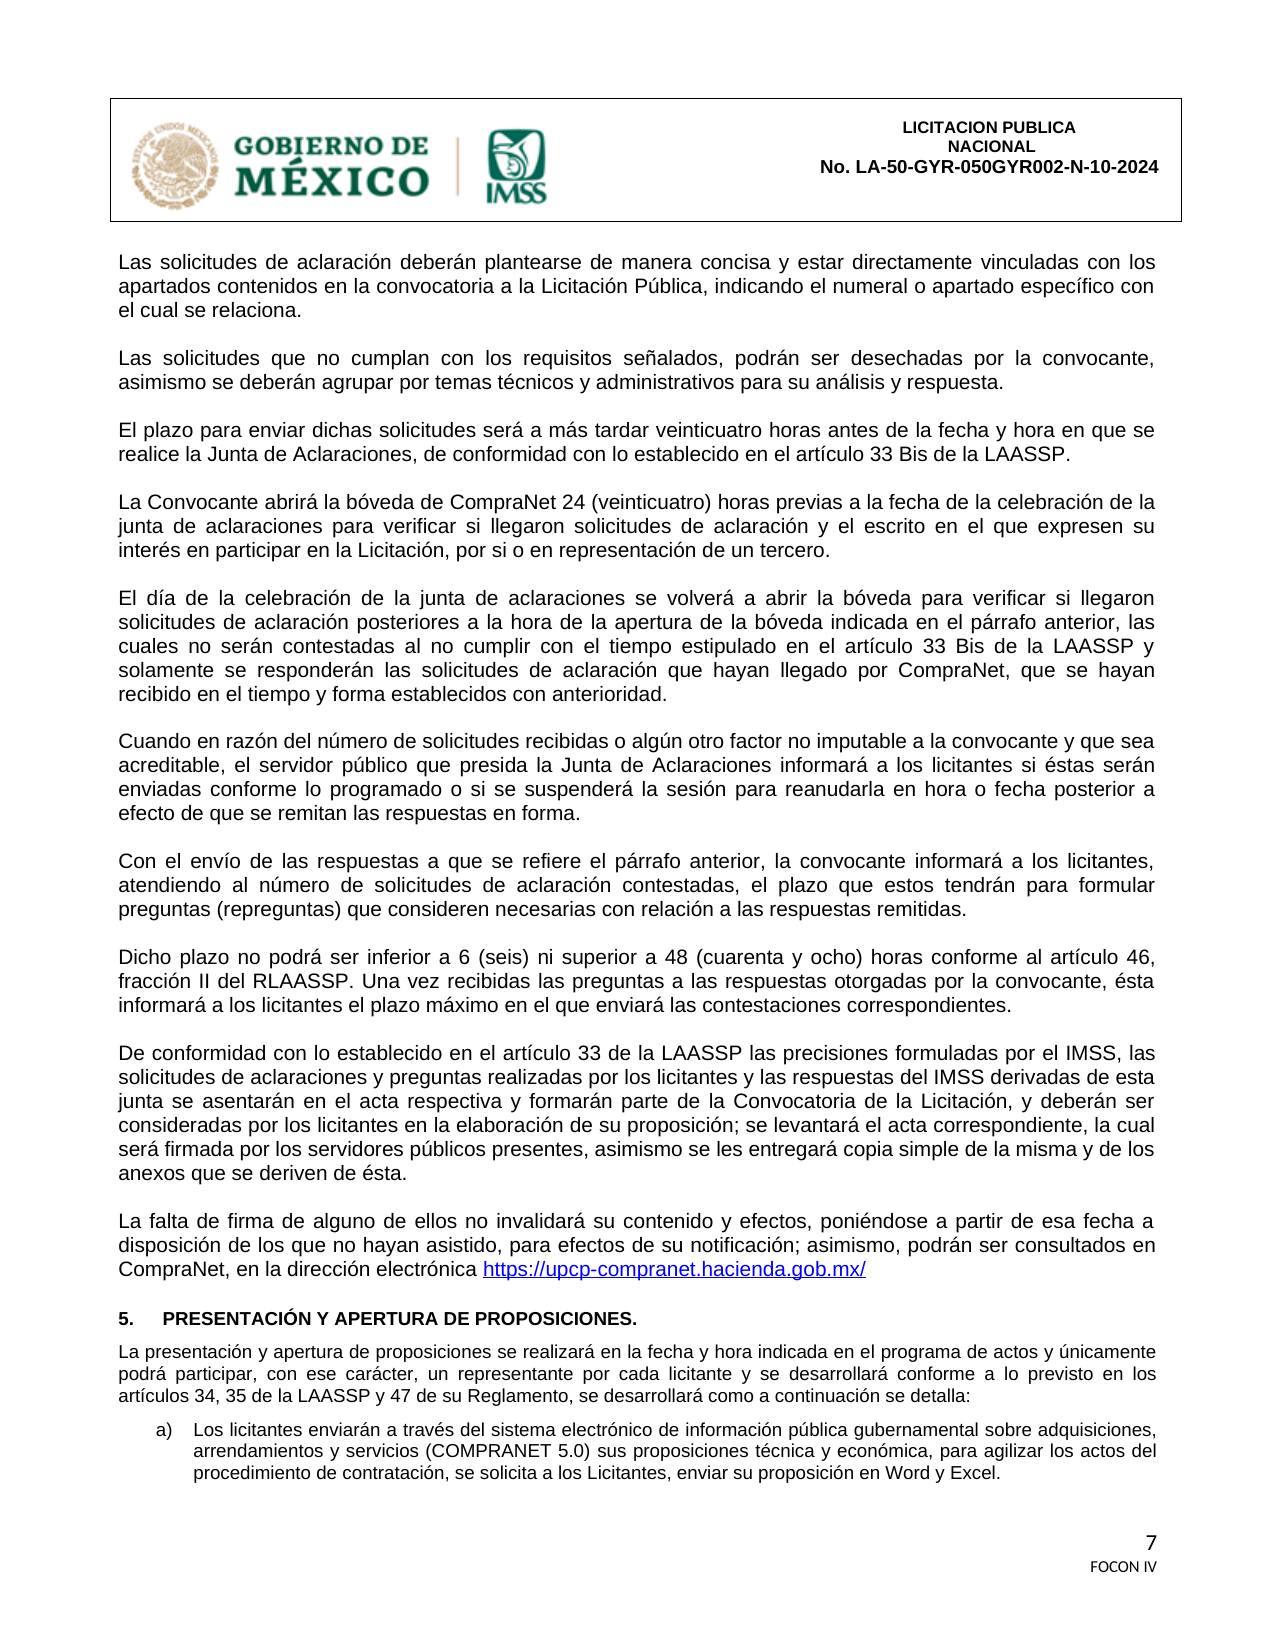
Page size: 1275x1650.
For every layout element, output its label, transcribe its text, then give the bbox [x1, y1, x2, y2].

text La falta de firma de alguno de ellos no invalidará su contenido y efectos, poniéndose a partir de esa fecha a disposición de los que no hayan asistido, para efectos de su notificación; asimismo, podrán ser consultados en CompraNet, en la dirección electrónica https://upcp-compranet.hacienda.gob.mx/ [118, 1208, 1157, 1280]
text 5. PRESENTACIÓN Y APERTURA DE PROPOSICIONES. [118, 1307, 1157, 1329]
text El plazo para enviar dichas solicitudes será a más tardar veinticuatro horas antes de la fecha y hora en que se realice la Junta de Aclaraciones, de conformidad con lo establecido en el artículo 33 Bis de la LAASSP. [118, 418, 1157, 466]
text La Convocante abrirá la bóveda de CompraNet 24 (veinticuatro) horas previas a la fecha de la celebración de la junta de aclaraciones para verificar si llegaron solicitudes de aclaración y el escrito en el que expresen su interés en participar en la Licitación, por si o en representación de un tercero. [118, 490, 1157, 562]
text Las solicitudes de aclaración deberán plantearse de manera concisa y estar directamente vinculadas con los apartados contenidos en la convocatoria a la Licitación Pública, indicando el numeral o apartado específico con el cual se relaciona. [118, 250, 1157, 322]
text Con el envío de las respuestas a que se refiere el párrafo anterior, la convocante informará a los licitantes, atendiendo al número de solicitudes de aclaración contestadas, el plazo que estos tendrán para formular preguntas (repreguntas) que consideren necesarias con relación a las respuestas remitidas. [118, 849, 1157, 921]
list Los licitantes enviarán a través del sistema electrónico de información pública gubernamental sobre adquisiciones, arrendamientos y servicios (COMPRANET 5.0) sus proposiciones técnica y económica, para agilizar los actos del procedimiento de contratación, se solicita a los Licitantes, enviar su proposición en Word y Excel. [156, 1418, 1157, 1483]
text De conformidad con lo establecido en el artículo 33 de la LAASSP las precisiones formuladas por el IMSS, las solicitudes de aclaraciones y preguntas realizadas por los licitantes y las respuestas del IMSS derivadas de esta junta se asentarán en el acta respectiva y formarán parte de la Convocatoria de la Licitación, y deberán ser consideradas por los licitantes en la elaboración de su proposición; se levantará el acta correspondiente, la cual será firmada por los servidores públicos presentes, asimismo se les entregará copia simple de la misma y de los anexos que se deriven de ésta. [118, 1041, 1157, 1184]
text Dicho plazo no podrá ser inferior a 6 (seis) ni superior a 48 (cuarenta y ocho) horas conforme al artículo 46, fracción II del RLAASSP. Una vez recibidas las preguntas a las respuestas otorgadas por la convocante, ésta informará a los licitantes el plazo máximo en el que enviará las contestaciones correspondientes. [118, 945, 1157, 1017]
text La presentación y apertura de proposiciones se realizará en la fecha y hora indicada en el programa de actos y únicamente podrá participar, con ese carácter, un representante por cada licitante y se desarrollará conforme a lo previsto en los artículos 34, 35 de la LAASSP y 47 de su Reglamento, se desarrollará como a continuación se detalla: [118, 1341, 1157, 1406]
picture [120, 109, 558, 217]
text Cuando en razón del número de solicitudes recibidas o algún otro factor no imputable a la convocante y que sea acreditable, el servidor público que presida la Junta de Aclaraciones informará a los licitantes si éstas serán enviadas conforme lo programado o si se suspenderá la sesión para reanudarla en hora o fecha posterior a efecto de que se remitan las respuestas en forma. [118, 729, 1157, 825]
text Las solicitudes que no cumplan con los requisitos señalados, podrán ser desechadas por la convocante, asimismo se deberán agrupar por temas técnicos y administrativos para su análisis y respuesta. [118, 346, 1157, 394]
text El día de la celebración de la junta de aclaraciones se volverá a abrir la bóveda para verificar si llegaron solicitudes de aclaración posteriores a la hora de la apertura de la bóveda indicada en el párrafo anterior, las cuales no serán contestadas al no cumplir con el tiempo estipulado en el artículo 33 Bis de la LAASSP y solamente se responderán las solicitudes de aclaración que hayan llegado por CompraNet, que se hayan recibido en el tiempo y forma establecidos con anterioridad. [118, 586, 1157, 705]
